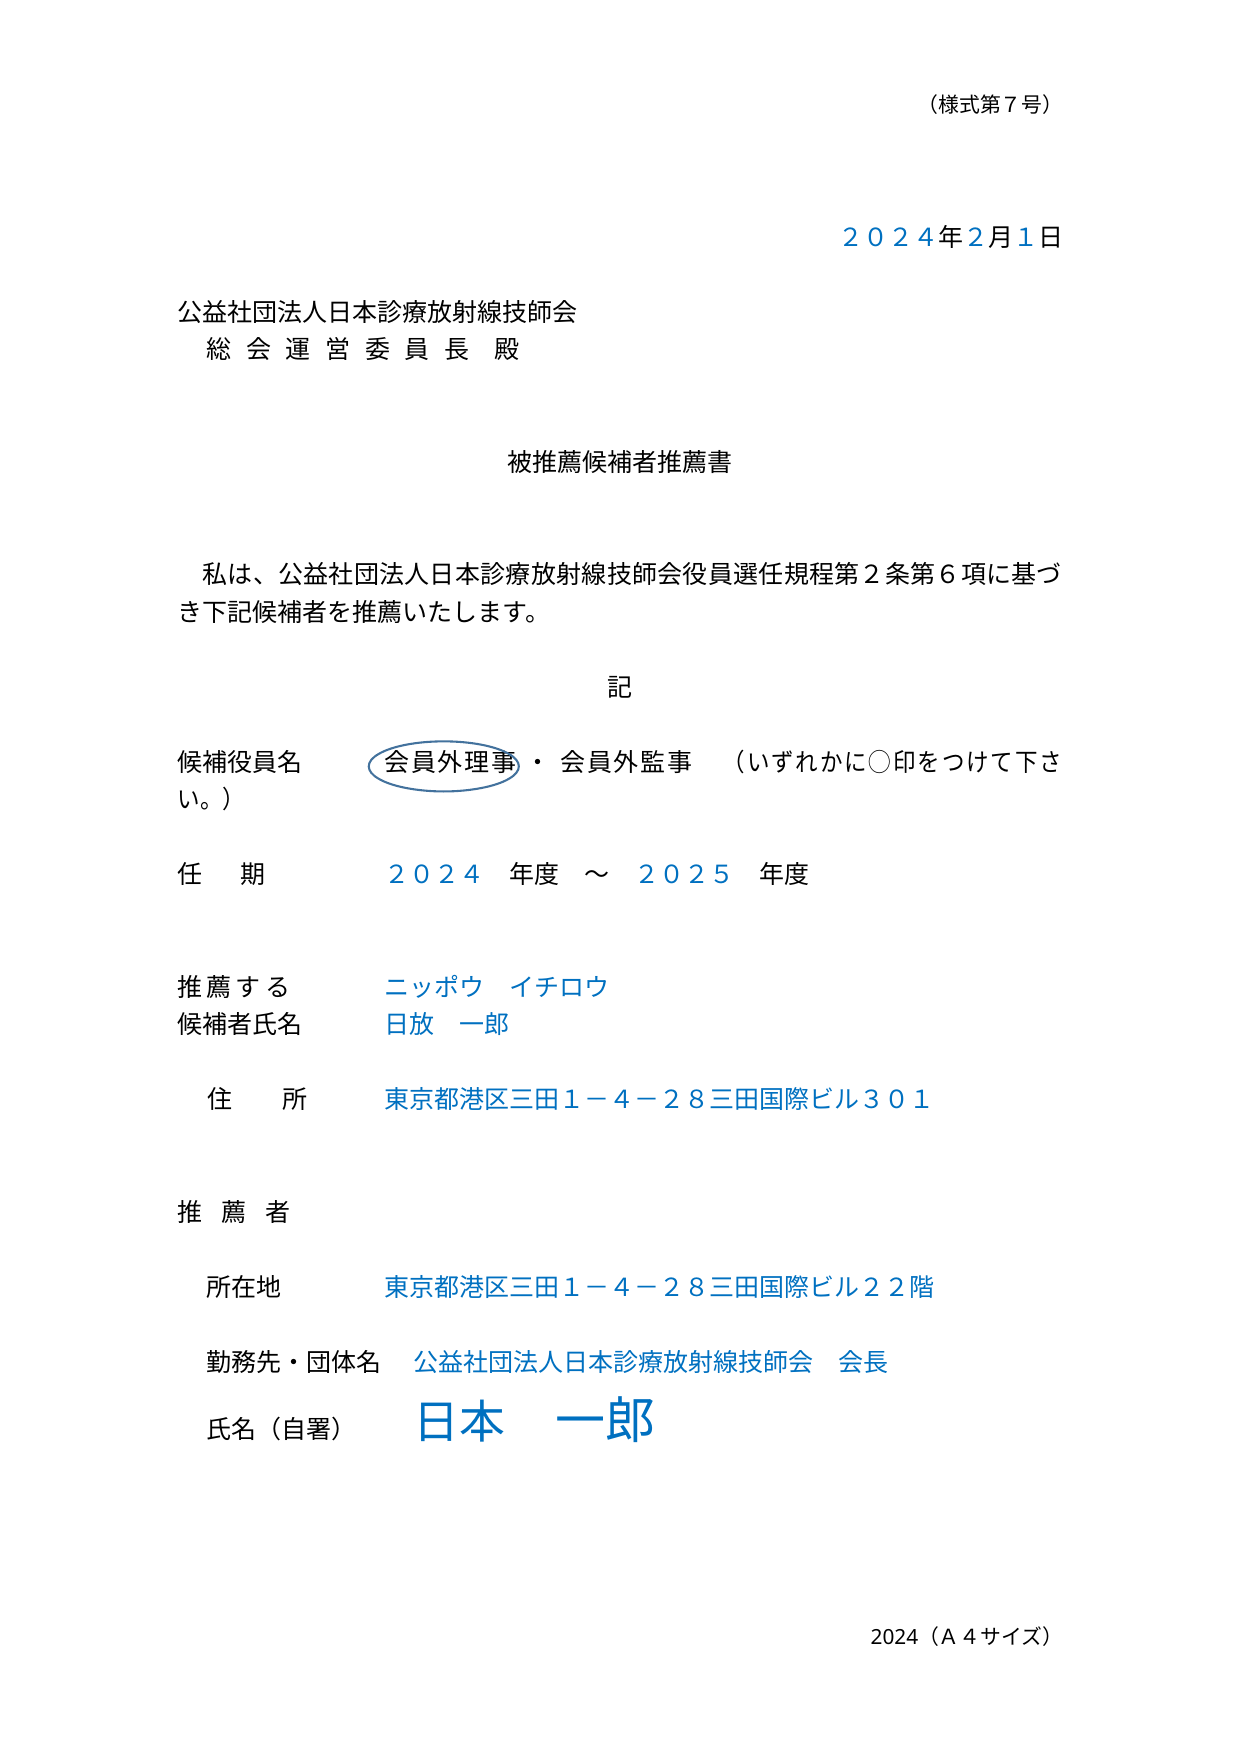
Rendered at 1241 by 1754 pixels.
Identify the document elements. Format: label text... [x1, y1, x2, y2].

text ２０２４年２月１日 [177, 217, 1063, 254]
text 氏名（自署） 日本 一郎 [207, 1379, 1063, 1454]
text 住 所 東京都港区三田１－４－２８三田国際ビル３０１ [207, 1079, 1063, 1117]
text 任期 ２０２４ 年度 ～ ２０２５ 年度 [177, 854, 1063, 892]
text 私は、公益社団法人日本診療放射線技師会役員選任規程第２条第６項に基づき下記候補者を推薦いたします。 [177, 554, 1063, 629]
text 推薦者 [177, 1192, 1063, 1229]
text 所在地 東京都港区三田１－４－２８三田国際ビル２２階 [207, 1267, 1063, 1304]
text 推薦する ニッポウ イチロウ [177, 967, 1063, 1004]
subtitle 記 [177, 667, 1063, 704]
text 総会運営委員長 殿 [207, 329, 1063, 367]
text 候補者氏名 日放 一郎 [177, 1004, 1063, 1042]
text 勤務先・団体名 公益社団法人日本診療放射線技師会 会長 [207, 1342, 1063, 1379]
text 公益社団法人日本診療放射線技師会 [177, 292, 1063, 329]
text 候補役員名 会員外理事 ・ 会員外監事 （いずれかに◯印をつけて下さい。） [177, 742, 1063, 817]
text 被推薦候補者推薦書 [177, 442, 1063, 479]
